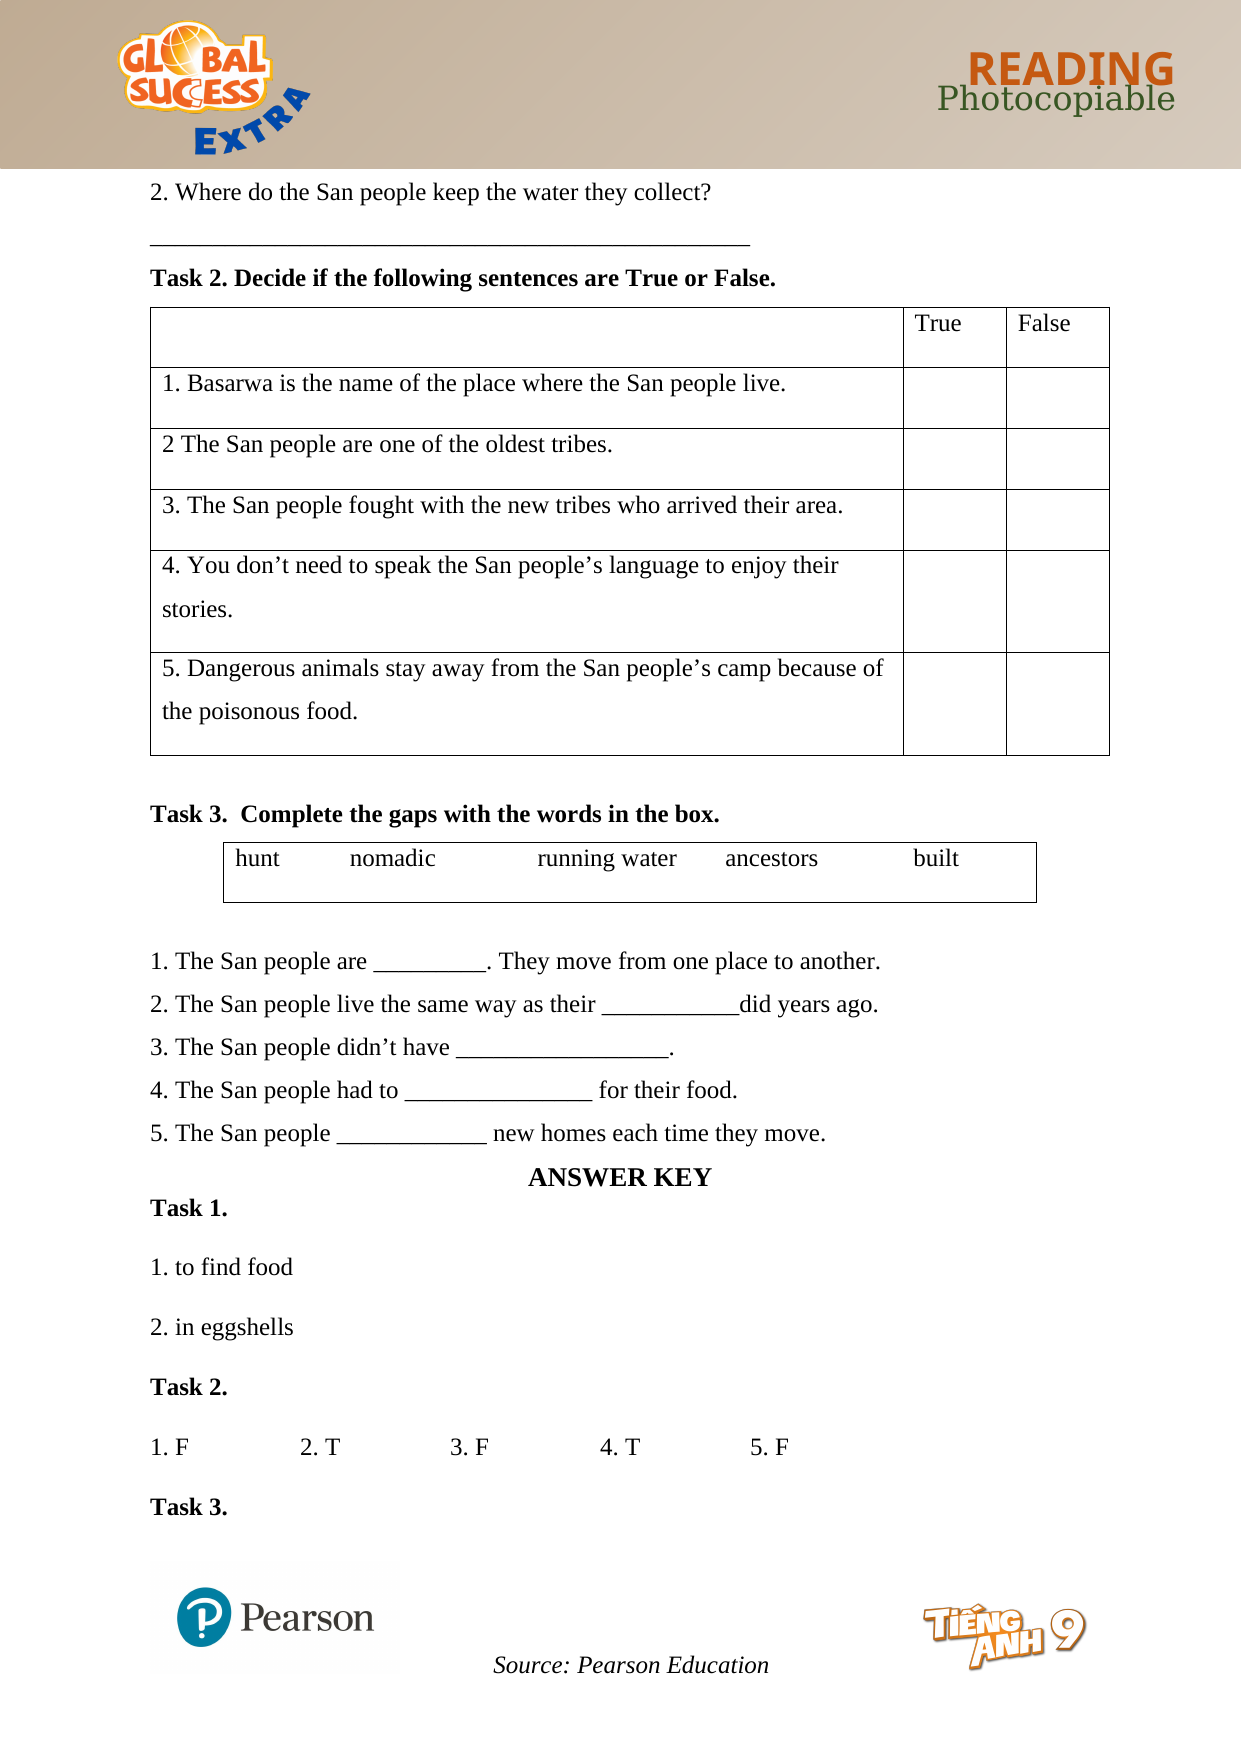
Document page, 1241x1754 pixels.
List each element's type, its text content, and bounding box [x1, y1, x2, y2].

table_cell [904, 429, 1006, 489]
table_header True [904, 308, 1006, 367]
table_cell [1007, 368, 1109, 428]
table_cell [904, 368, 1006, 428]
table_cell [1007, 653, 1109, 755]
text 1. to find food [150, 1252, 1090, 1281]
text 3. The San people didn’t have _________________. [150, 1032, 1090, 1061]
table_header ancestors [714, 843, 902, 902]
picture [150, 1561, 400, 1674]
text 2. The San people live the same way as their ___________did years ago. [150, 989, 1090, 1018]
text 4. The San people had to _______________ for their food. [150, 1075, 1090, 1104]
table_cell [904, 653, 1006, 755]
text Task 3. [150, 1492, 1090, 1520]
text Task 3. Complete the gaps with the words in the box. [150, 799, 1090, 828]
table_cell 5. Dangerous animals stay away from the San people’s camp because of the poisonous food. [151, 653, 903, 755]
text Task 2. [150, 1372, 1090, 1401]
table_header [151, 308, 903, 367]
table_cell [1007, 551, 1109, 652]
table_cell [904, 551, 1006, 652]
table_header built [902, 843, 1036, 902]
table_cell 1. Basarwa is the name of the place where the San people live. [151, 368, 903, 428]
table_cell [1007, 429, 1109, 489]
picture [913, 1590, 1093, 1674]
text 2. Where do the San people keep the water they collect? ________________________________________________ [150, 177, 1090, 249]
text 1. F 2. T 3. F 4. T 5. F [150, 1432, 1090, 1461]
text 5. The San people ____________ new homes each time they move. [150, 1118, 1090, 1147]
table_header nomadic [338, 843, 526, 902]
table_header False [1007, 308, 1109, 367]
text Task 2. Decide if the following sentences are True or False. [150, 263, 1090, 292]
table_cell 3. The San people fought with the new tribes who arrived their area. [151, 490, 903, 549]
table_header hunt [224, 843, 338, 902]
table_header running water [526, 843, 714, 902]
table_cell 2 The San people are one of the oldest tribes. [151, 429, 903, 489]
text 2. in eggshells [150, 1312, 1090, 1341]
text Task 1. [150, 1193, 1090, 1221]
table_cell 4. You don’t need to speak the San people’s language to enjoy their stories. [151, 551, 903, 652]
table_cell [904, 490, 1006, 549]
table_cell [1007, 490, 1109, 549]
text ANSWER KEY [150, 1162, 1090, 1193]
picture [111, 15, 318, 159]
text 1. The San people are _________. They move from one place to another. [150, 946, 1090, 975]
